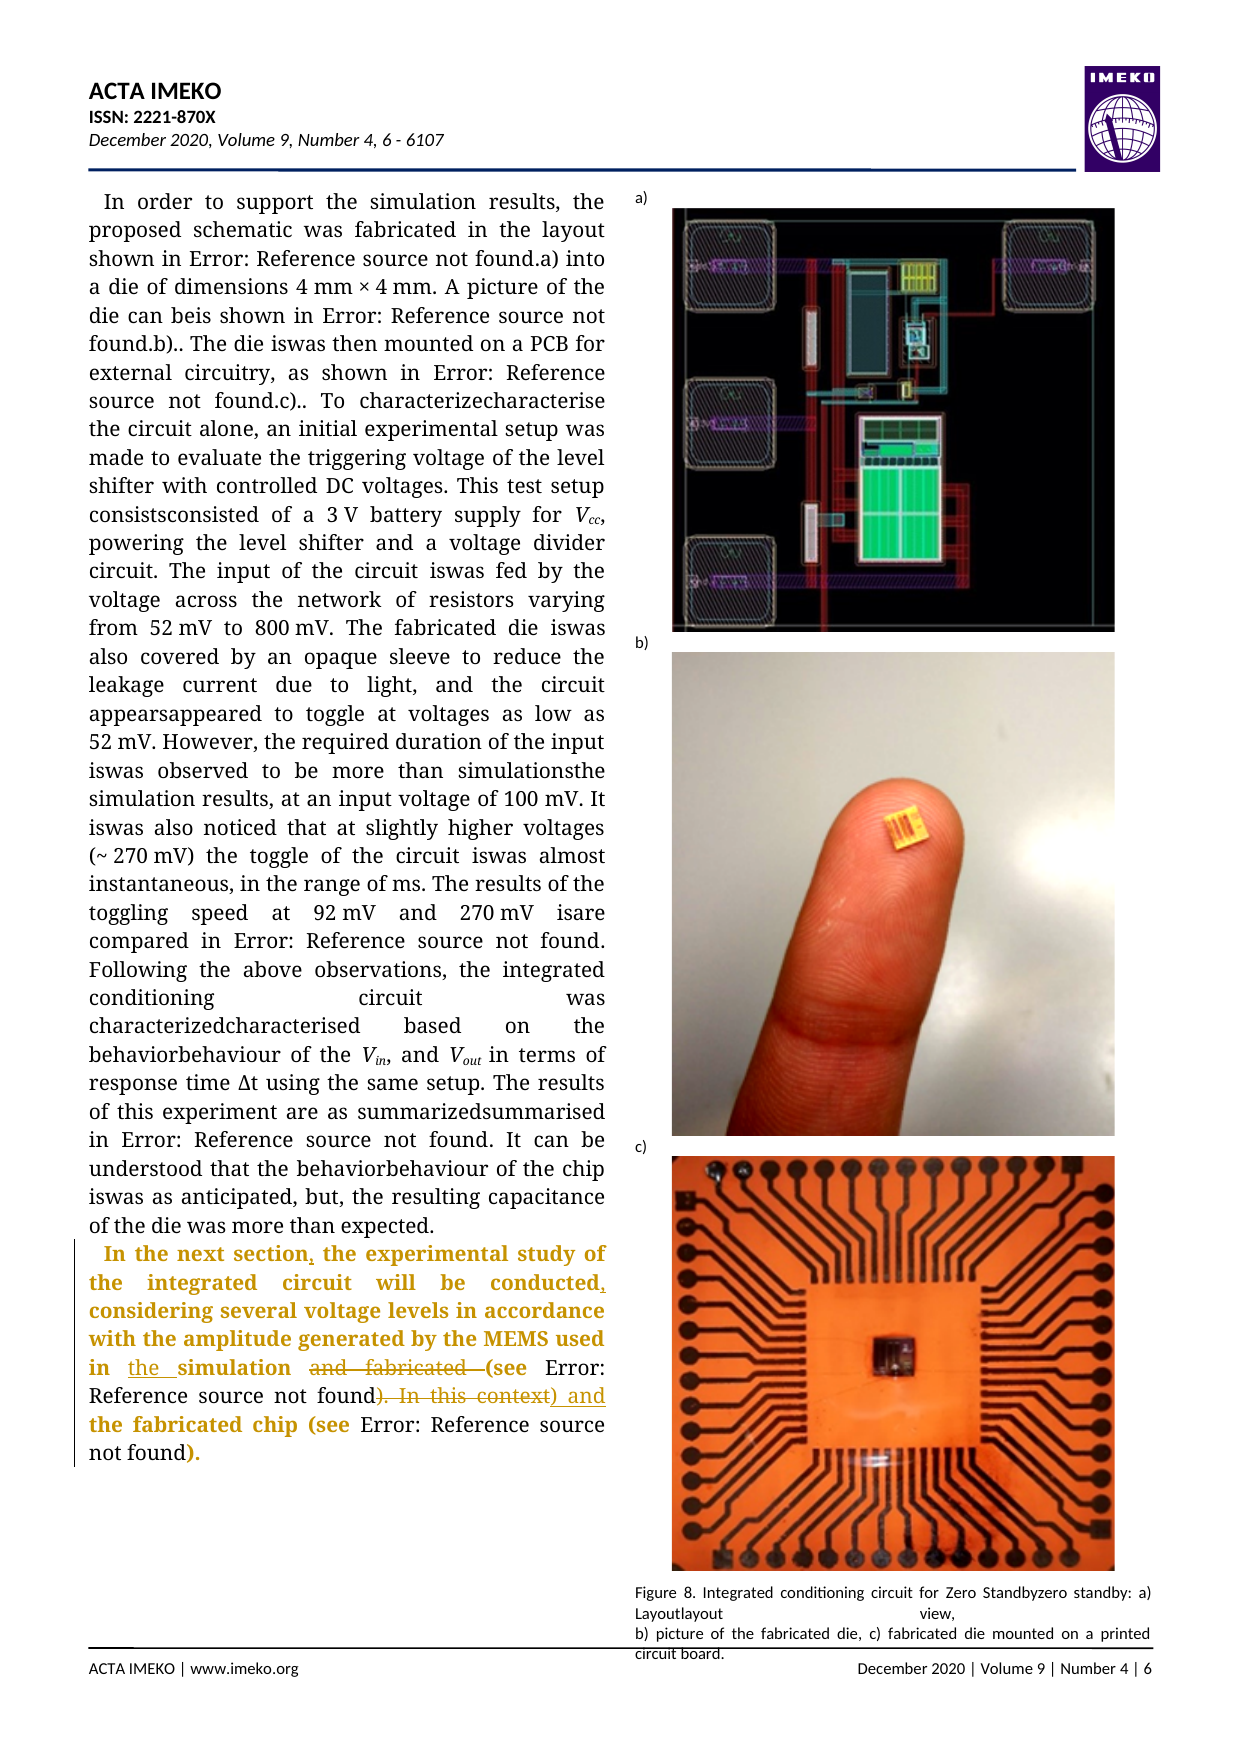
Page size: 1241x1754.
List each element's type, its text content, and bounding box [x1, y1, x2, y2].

text Figure 8. Integrated conditioning circuit for : a) view, b) picture of the fabricated die, c) fabricated die mounted on a printed circuit board. [635, 1583, 1152, 1664]
text In the next section the experimental study of the integrated circuit will be conducted considering several voltage levels in accordance with the amplitude generated by the MEMS used in simulation (see Figure 3 the fabricated chip (see Figure 8). [89, 1239, 605, 1467]
picture [671, 207, 1115, 632]
text c) [635, 1136, 1152, 1156]
picture [1084, 66, 1161, 172]
text a) [635, 187, 1152, 207]
picture [671, 1156, 1115, 1571]
text b) [635, 632, 1152, 652]
text In order to support the simulation results, the proposed schematic was fabricated in the layout shown in Figure 8a into a die of dimensions 4 mm × 4 mm. A picture of the die shown in Figure 8b The die then mounted on a PCB for external circuitry, as shown in Figure 8c To the circuit alone, an initial experimental setup was made to evaluate the triggering voltage of the level shifter with controlled DC voltages. This test setup of a 3 V battery supply for Vcc, powering the level shifter and a voltage divider circuit. The input of the circuit fed by the voltage across the network of resistors varying from 52 mV to 800 mV. The fabricated die also covered by an opaque sleeve to reduce the leakage current due to light and the circuit to toggle at voltages as low as 52 mV. However, the required duration of the input observed to be more than results at an input voltage of 100 mV. It also noticed that at slightly higher voltages (~ 270 mV) the toggle of the circuit almost instantaneous, in the range of ms. The results of the toggling speed at 92 mV and 270 mV compared in Figure 9. Following the above observations, the integrated conditioning circuit was based on the of the Vin, and Vout in terms of response time Δt using the same setup. The results of this experiment are as in Figure 10. It can be understood that the of the chip as anticipated but the resulting capacitance of the die was more than expected. [89, 187, 605, 1239]
